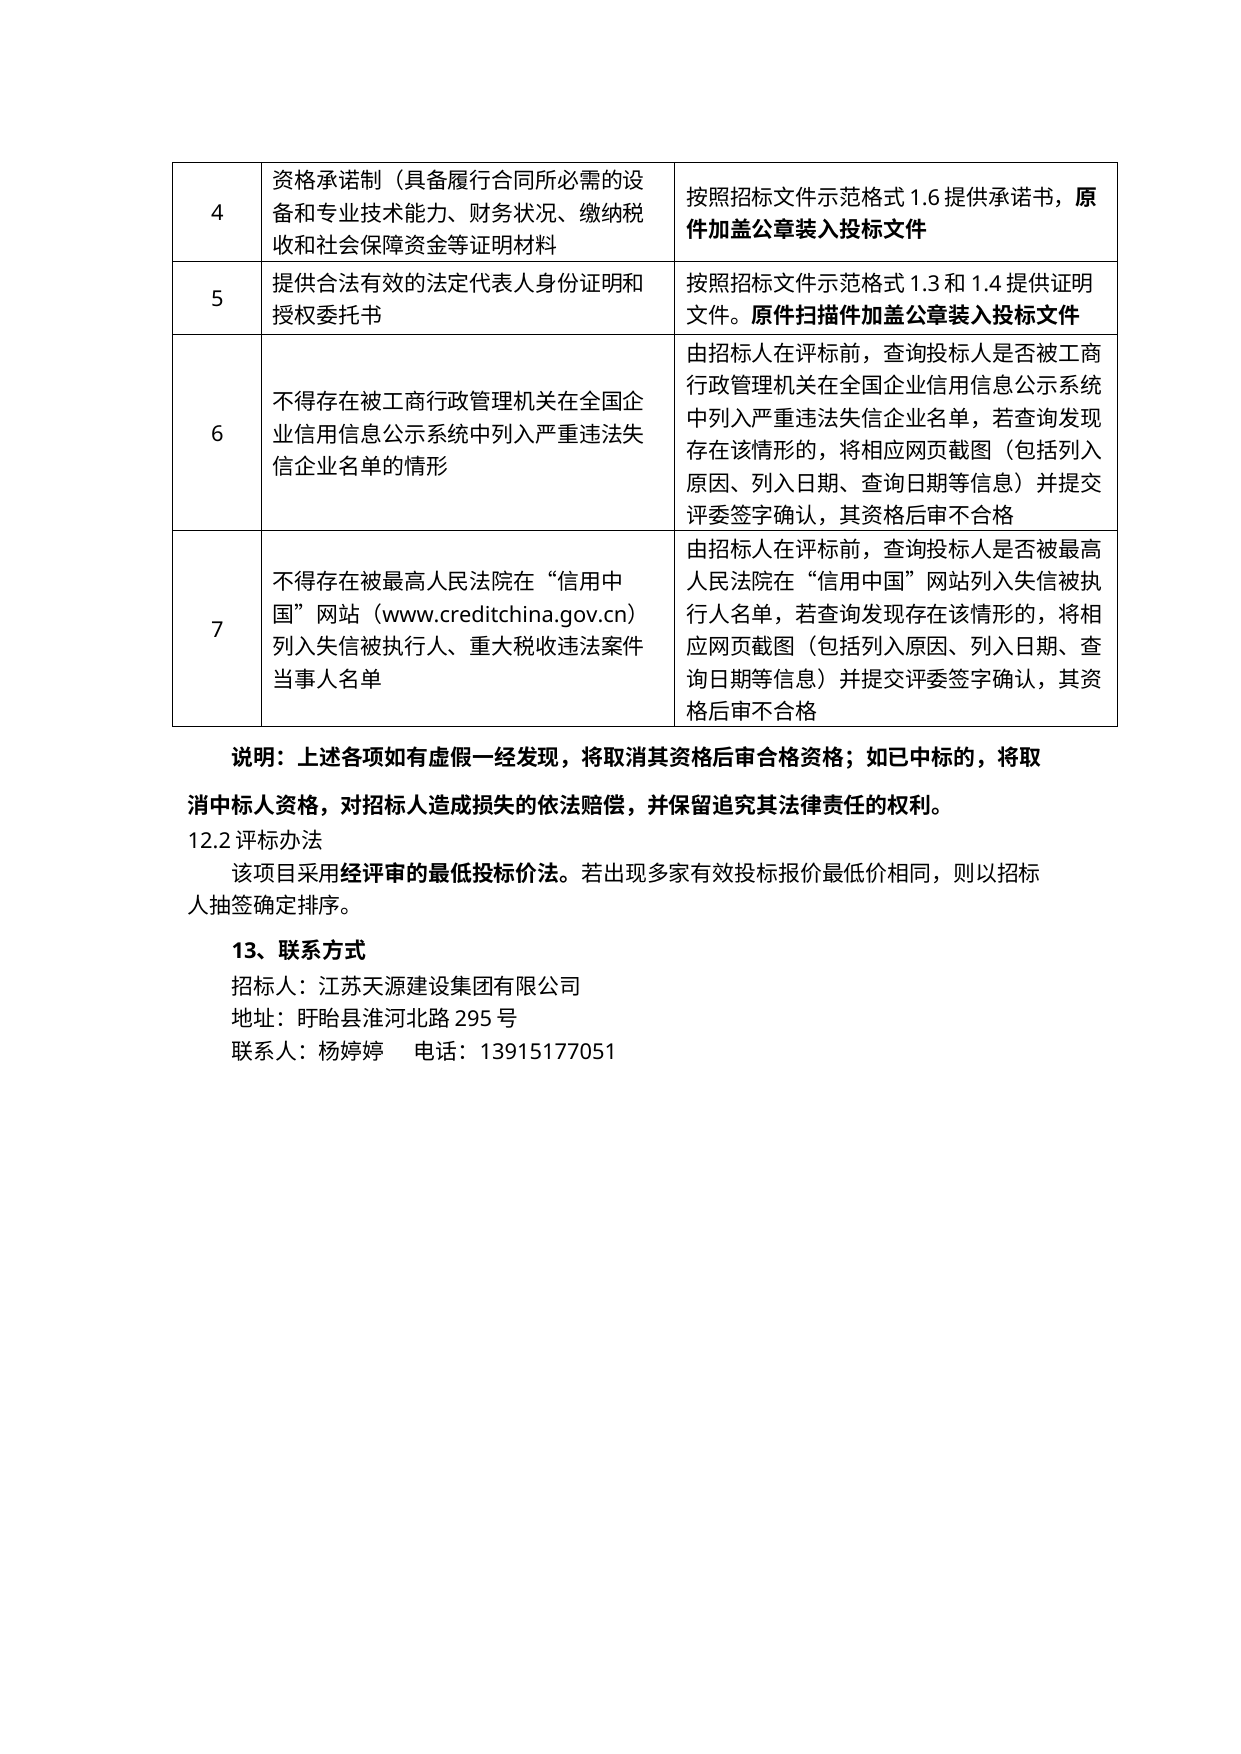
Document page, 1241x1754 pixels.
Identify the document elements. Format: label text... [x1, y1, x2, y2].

table_cell 由招标人在评标前，查询投标人是否被最高人民法院在“信用中国”网站列入失信被执行人名单，若查询发现存在该情形的，将相应网页截图（包括列入原因、列入日期、查询日期等信息）并提交评委签字确认，其资格后审不合格 [675, 531, 1117, 726]
text 招标人：江苏天源建设集团有限公司 [187, 968, 1053, 1001]
table_cell 资格承诺制（具备履行合同所必需的设备和专业技术能力、财务状况、缴纳税收和社会保障资金等证明材料 [262, 163, 674, 261]
table_cell 按照招标文件示范格式1.6提供承诺书，原件加盖公章装入投标文件 [675, 163, 1117, 261]
text 联系人：杨婷婷 电话：13915177051 [187, 1033, 1053, 1066]
text 说明：上述各项如有虚假一经发现，将取消其资格后审合格资格；如已中标的，将取消中标人资格，对招标人造成损失的依法赔偿，并保留追究其法律责任的权利。 [187, 727, 1053, 823]
table_cell 6 [173, 335, 261, 530]
table_cell 5 [173, 262, 261, 334]
text 12.2评标办法 [187, 823, 1053, 856]
table_cell 由招标人在评标前，查询投标人是否被工商行政管理机关在全国企业信用信息公示系统中列入严重违法失信企业名单，若查询发现存在该情形的，将相应网页截图（包括列入原因、列入日期、查询日期等信息）并提交评委签字确认，其资格后审不合格 [675, 335, 1117, 530]
table_cell 不得存在被工商行政管理机关在全国企业信用信息公示系统中列入严重违法失信企业名单的情形 [262, 335, 674, 530]
text 13、联系方式 [187, 921, 1053, 968]
text 该项目采用经评审的最低投标价法。若出现多家有效投标报价最低价相同，则以招标人抽签确定排序。 [187, 856, 1053, 921]
text 地址：盱眙县淮河北路295号 [187, 1001, 1053, 1033]
table_cell 按照招标文件示范格式1.3和1.4提供证明文件。原件扫描件加盖公章装入投标文件 [675, 262, 1117, 334]
table_cell 7 [173, 531, 261, 726]
table_cell 4 [173, 163, 261, 261]
table_cell 不得存在被最高人民法院在“信用中国”网站（www.creditchina.gov.cn）列入失信被执行人、重大税收违法案件当事人名单 [262, 531, 674, 726]
table_cell 提供合法有效的法定代表人身份证明和授权委托书 [262, 262, 674, 334]
